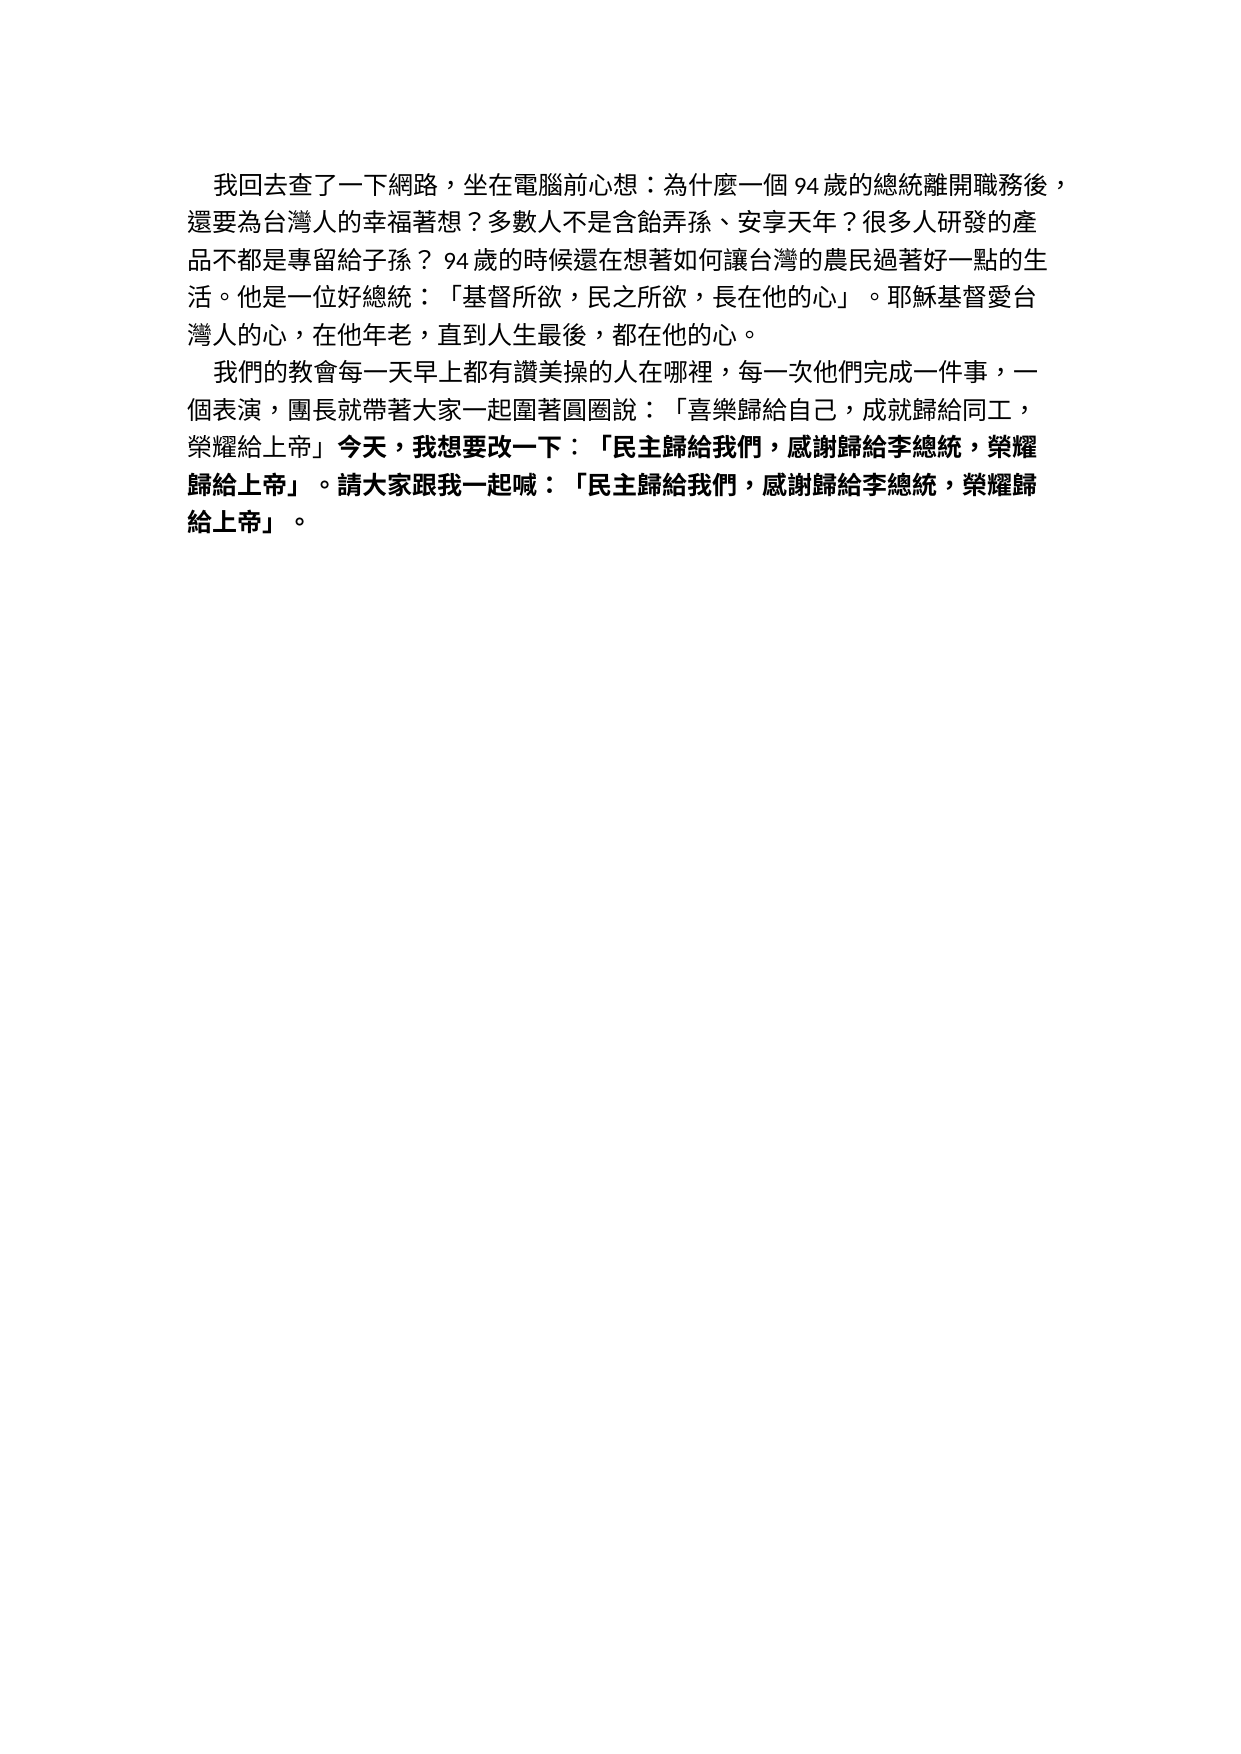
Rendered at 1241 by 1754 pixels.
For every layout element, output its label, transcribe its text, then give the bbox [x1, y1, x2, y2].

text 我回去查了一下網路，坐在電腦前心想：為什麼一個94歲的總統離開職務後，還要為台灣人的幸福著想？多數人不是含飴弄孫、安享天年？很多人研發的產品不都是專留給子孫？ 94歲的時候還在想著如何讓台灣的農民過著好一點的生活。他是一位好總統：「基督所欲，民之所欲，長在他的心」。耶穌基督愛台灣人的心，在他年老，直到人生最後，都在他的心。 [187, 164, 1053, 352]
text 我們的教會每一天早上都有讚美操的人在哪裡，每一次他們完成一件事，一個表演，團長就帶著大家一起圍著圓圈說：「喜樂歸給自己，成就歸給同工，榮耀給上帝」今天，我想要改一下：「民主歸給我們，感謝歸給李總統，榮耀歸給上帝」。請大家跟我一起喊：「民主歸給我們，感謝歸給李總統，榮耀歸給上帝」。 [187, 352, 1053, 539]
